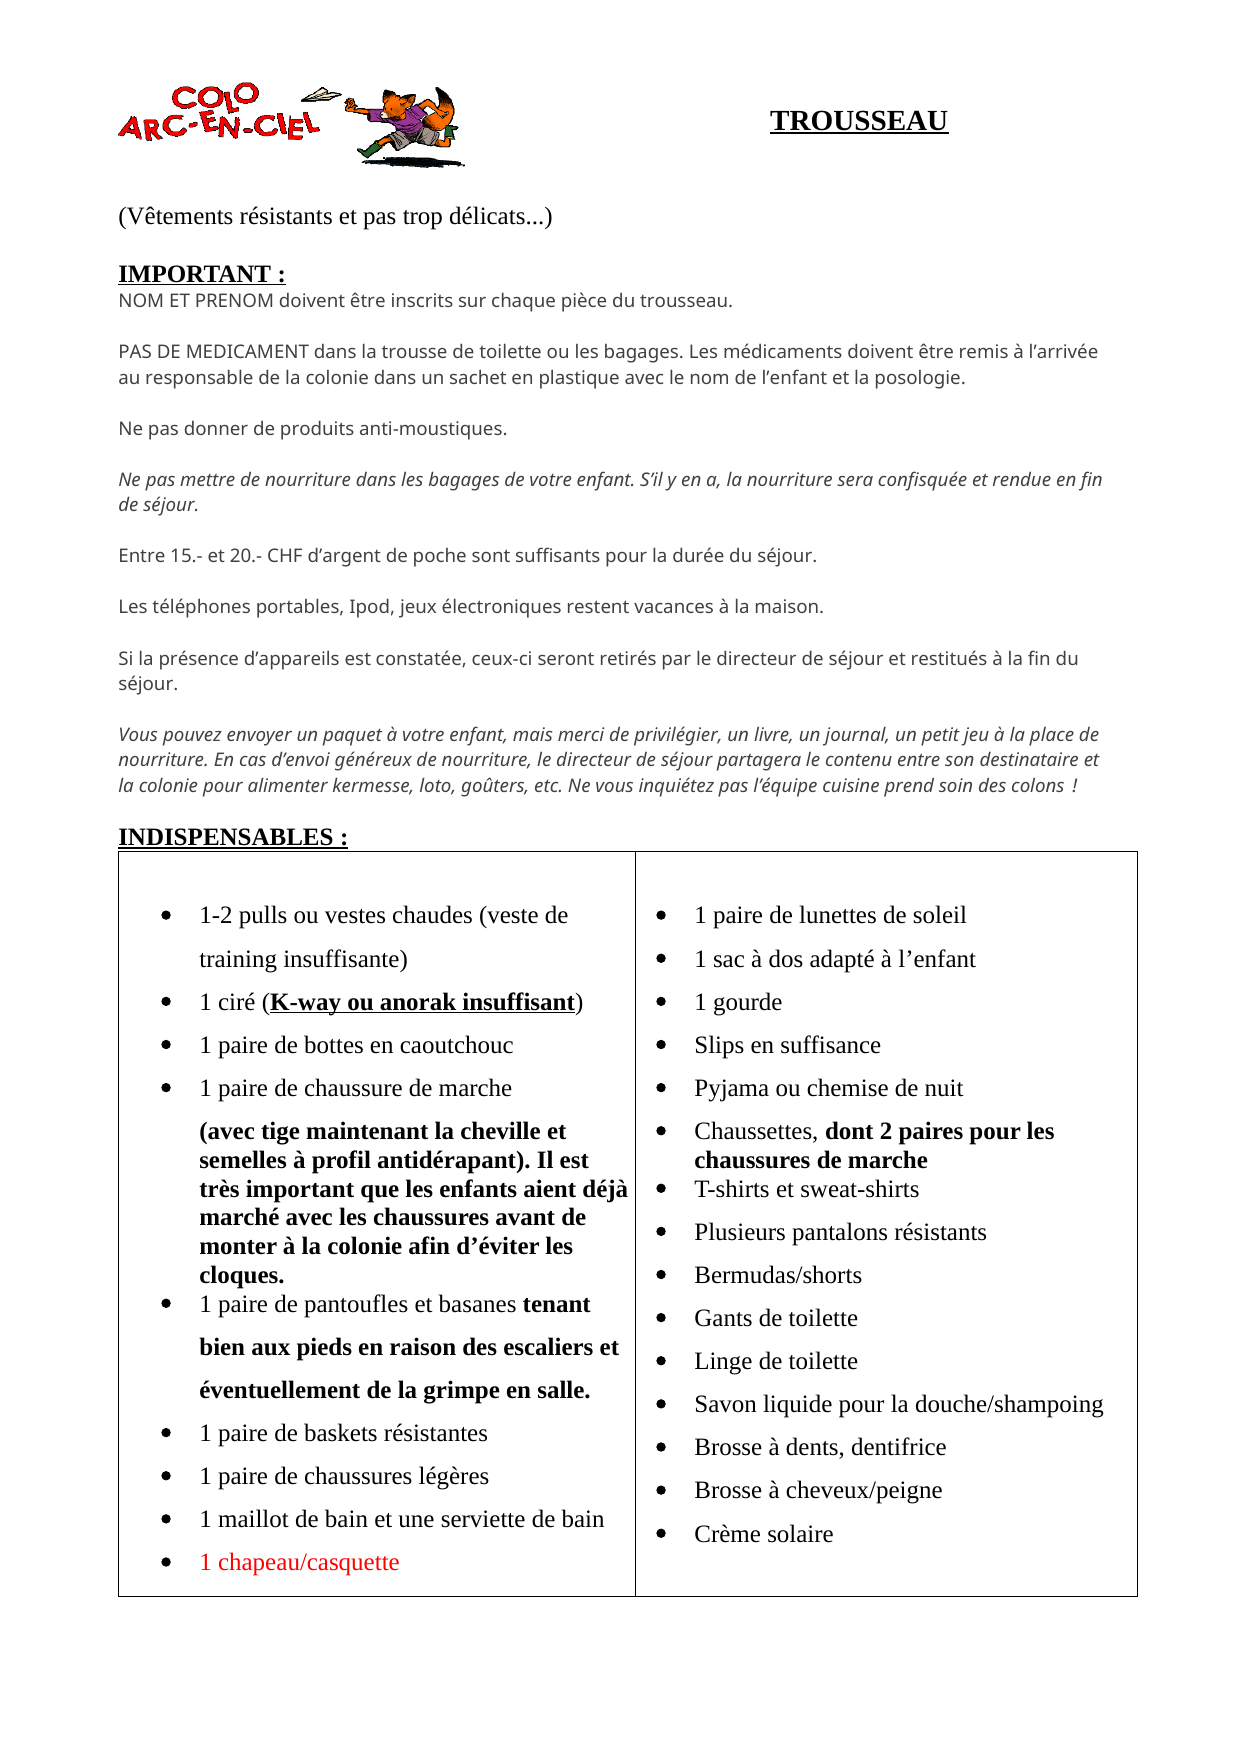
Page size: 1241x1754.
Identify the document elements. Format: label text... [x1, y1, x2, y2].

text INDISPENSABLES : [118, 822, 1122, 851]
table_header 1-2 pulls ou vestes chaudes (veste de training insuffisante) 1 ciré (K-way ou anorak insuffisant) 1 paire de bottes en caoutchouc 1 paire de chaussure de marche (avec tige maintenant la cheville et semelles à profil antidérapant). Il est très important que les enfants aient déjà marché avec les chaussures avant de monter à la colonie afin d’éviter les cloques. 1 paire de pantoufles et basanes tenant bien aux pieds en raison des escaliers et éventuellement de la grimpe en salle. 1 paire de baskets résistantes 1 paire de chaussures légères 1 maillot de bain et une serviette de bain 1 chapeau/casquette [119, 852, 635, 1596]
table_header 1 paire de lunettes de soleil 1 sac à dos adapté à l’enfant 1 gourde Slips en suffisance Pyjama ou chemise de nuit Chaussettes, dont 2 paires pour les chaussures de marche T-shirts et sweat-shirts Plusieurs pantalons résistants Bermudas/shorts Gants de toilette Linge de toilette Savon liquide pour la douche/shampoing Brosse à dents, dentifrice Brosse à cheveux/peigne Crème solaire [636, 852, 1137, 1596]
text NOM ET PRENOM doivent être inscrits sur chaque pièce du trousseau. PAS DE MEDICAMENT dans la trousse de toilette ou les bagages. Les médicaments doivent être remis à l’arrivée au responsable de la colonie dans un sachet en plastique avec le nom de l’enfant et la posologie. Ne pas donner de produits anti-moustiques. Ne pas mettre de nourriture dans les bagages de votre enfant. S’il y en a, la nourriture sera confisquée et rendue en fin de séjour. Entre 15.- et 20.- CHF d’argent de poche sont suffisants pour la durée du séjour. Les téléphones portables, Ipod, jeux électroniques restent vacances à la maison. Si la présence d’appareils est constatée, ceux-ci seront retirés par le directeur de séjour et restitués à la fin du séjour. [118, 288, 1122, 696]
text Vous pouvez envoyer un paquet à votre enfant, mais merci de privilégier, un livre, un journal, un petit jeu à la place de nourriture. En cas d’envoi généreux de nourriture, le directeur de séjour partagera le contenu entre son destinataire et la colonie pour alimenter kermesse, loto, goûters, etc. Ne vous inquiétez pas l’équipe cuisine prend soin des colons ! [118, 721, 1122, 797]
text (Vêtements résistants et pas trop délicats...) [118, 201, 1122, 230]
text IMPORTANT : [118, 259, 1122, 288]
picture [118, 75, 475, 173]
